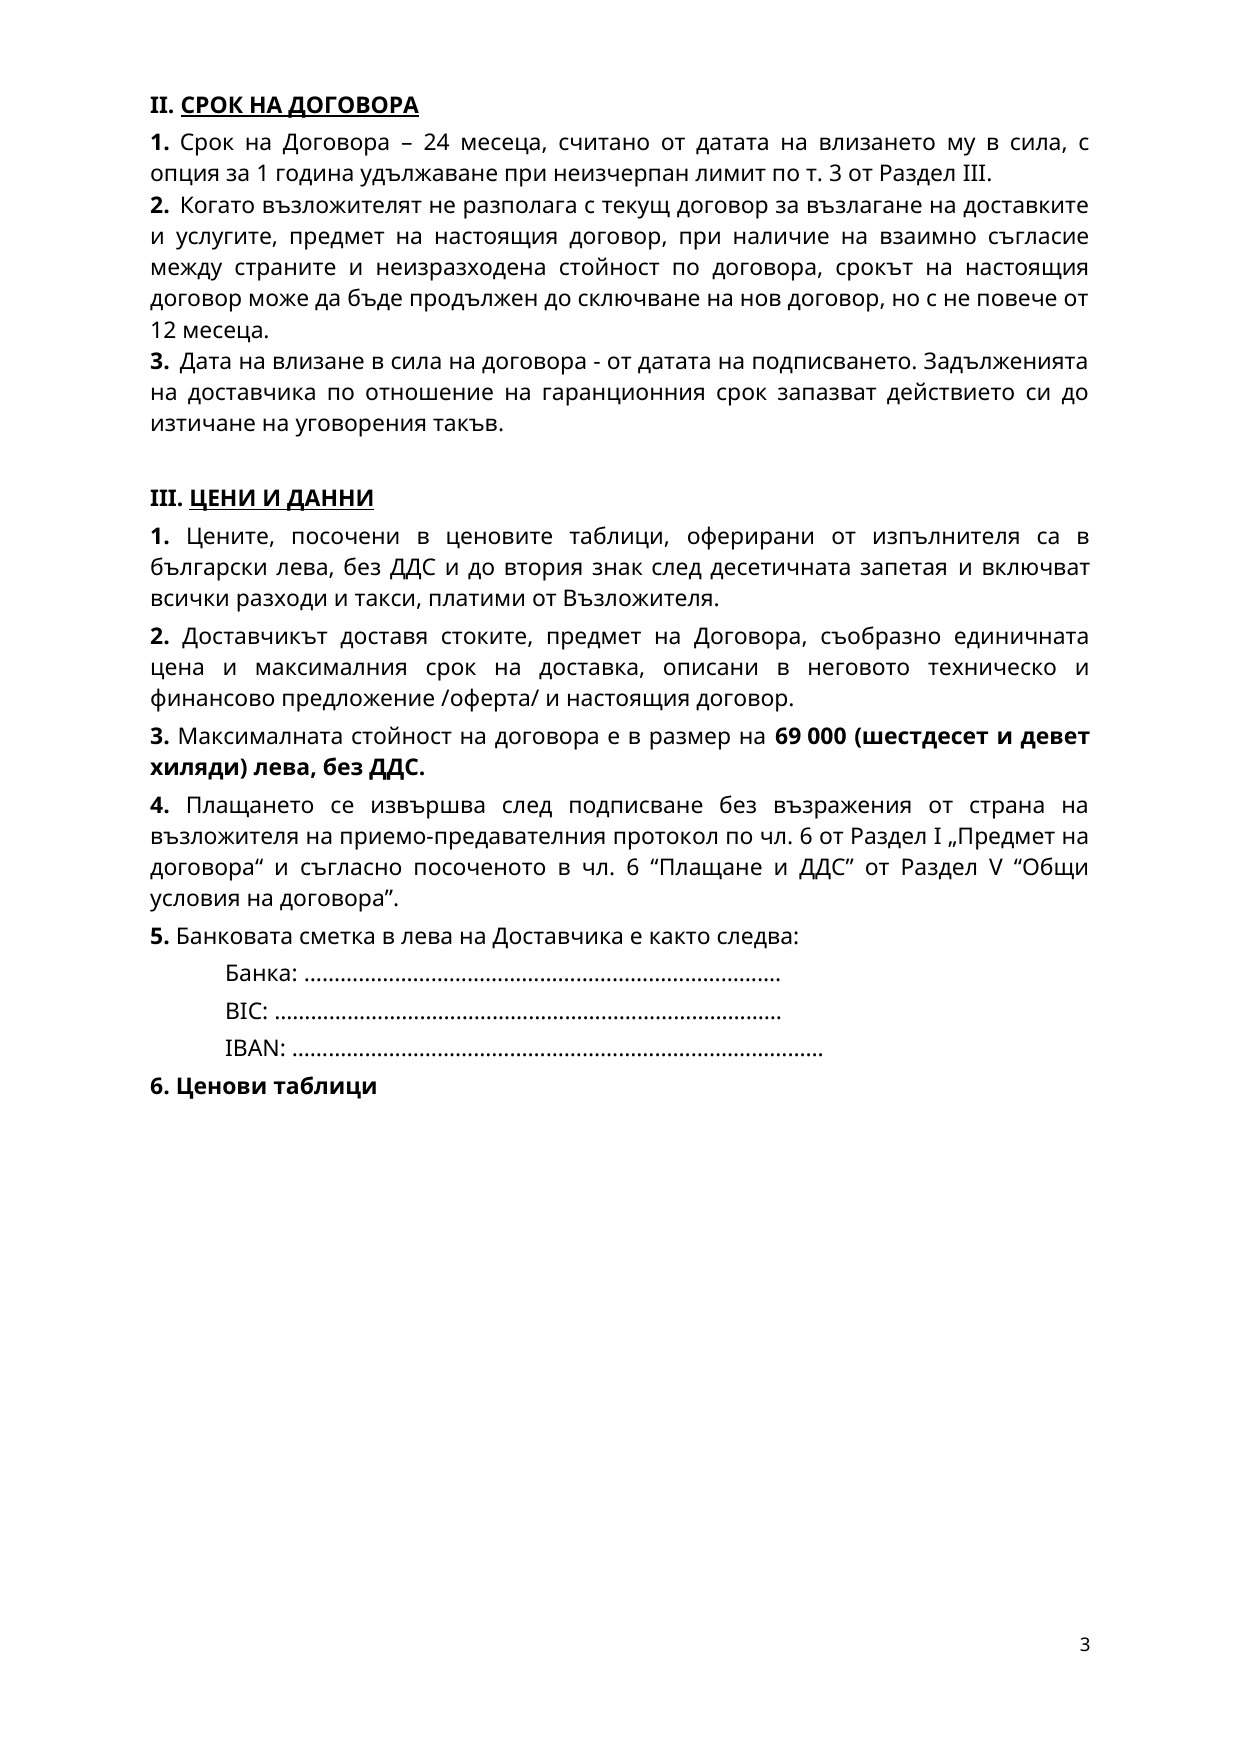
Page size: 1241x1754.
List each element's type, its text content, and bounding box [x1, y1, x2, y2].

text 2. Доставчикът доставя стоките, предмет на Договора, съобразно единичната цена и максималния срок на доставка, описани в неговото техническо и финансово предложение /оферта/ и настоящия договор. [150, 620, 1090, 714]
text IBAN: ……………………………………………………………….…………… [225, 1032, 1090, 1064]
text BIC: ………………………………………………………………………… [225, 995, 1090, 1026]
text Банка: ……………………………………………………………………. [225, 957, 1090, 989]
text 1. Цените, посочени в ценовите таблици, оферирани от изпълнителя са в български лева, без ДДС и до втория знак след десетичната запетая и включват всички разходи и такси, платими от Възложителя. [150, 520, 1090, 614]
text III. ЦЕНИ И ДАННИ [150, 482, 1090, 514]
text 6. Ценови таблици [150, 1070, 1090, 1101]
list Срок на Договора – 24 месеца, считано от датата на влизането му в сила, с опция за 1 година удължаване при неизчерпан лимит по т. 3 от Раздел III. [150, 126, 1090, 189]
list Дата на влизане в сила на договора - от датата на подписването. Задълженията на доставчика по отношение на гаранционния срок запазват действието си до изтичане на уговорения такъв. [150, 345, 1090, 439]
text 4. Плащането се извършва след подписване без възражения от страна на възложителя на приемо-предавателния протокол по чл. 6 от Раздел I „Предмет на договора“ и съгласно посоченото в чл. 6 “Плащане и ДДС” от Раздел V “Общи условия на договора”. [150, 789, 1090, 914]
list Когато възложителят не разполага с текущ договор за възлагане на доставките и услугите, предмет на настоящия договор, при наличие на взаимно съгласие между страните и неизразходена стойност по договора, срокът на настоящия договор може да бъде продължен до сключване на нов договор, но с не повече от 12 месеца. [150, 189, 1090, 345]
text 3. Максималната стойност на договора е в размер на 69 000 (шестдесет и девет хиляди) лева, без ДДС. [150, 720, 1090, 782]
text II. СРОК НА ДОГОВОРА [150, 89, 1090, 120]
text 5. Банковата сметка в лева на Доставчика е както следва: [150, 920, 1090, 951]
